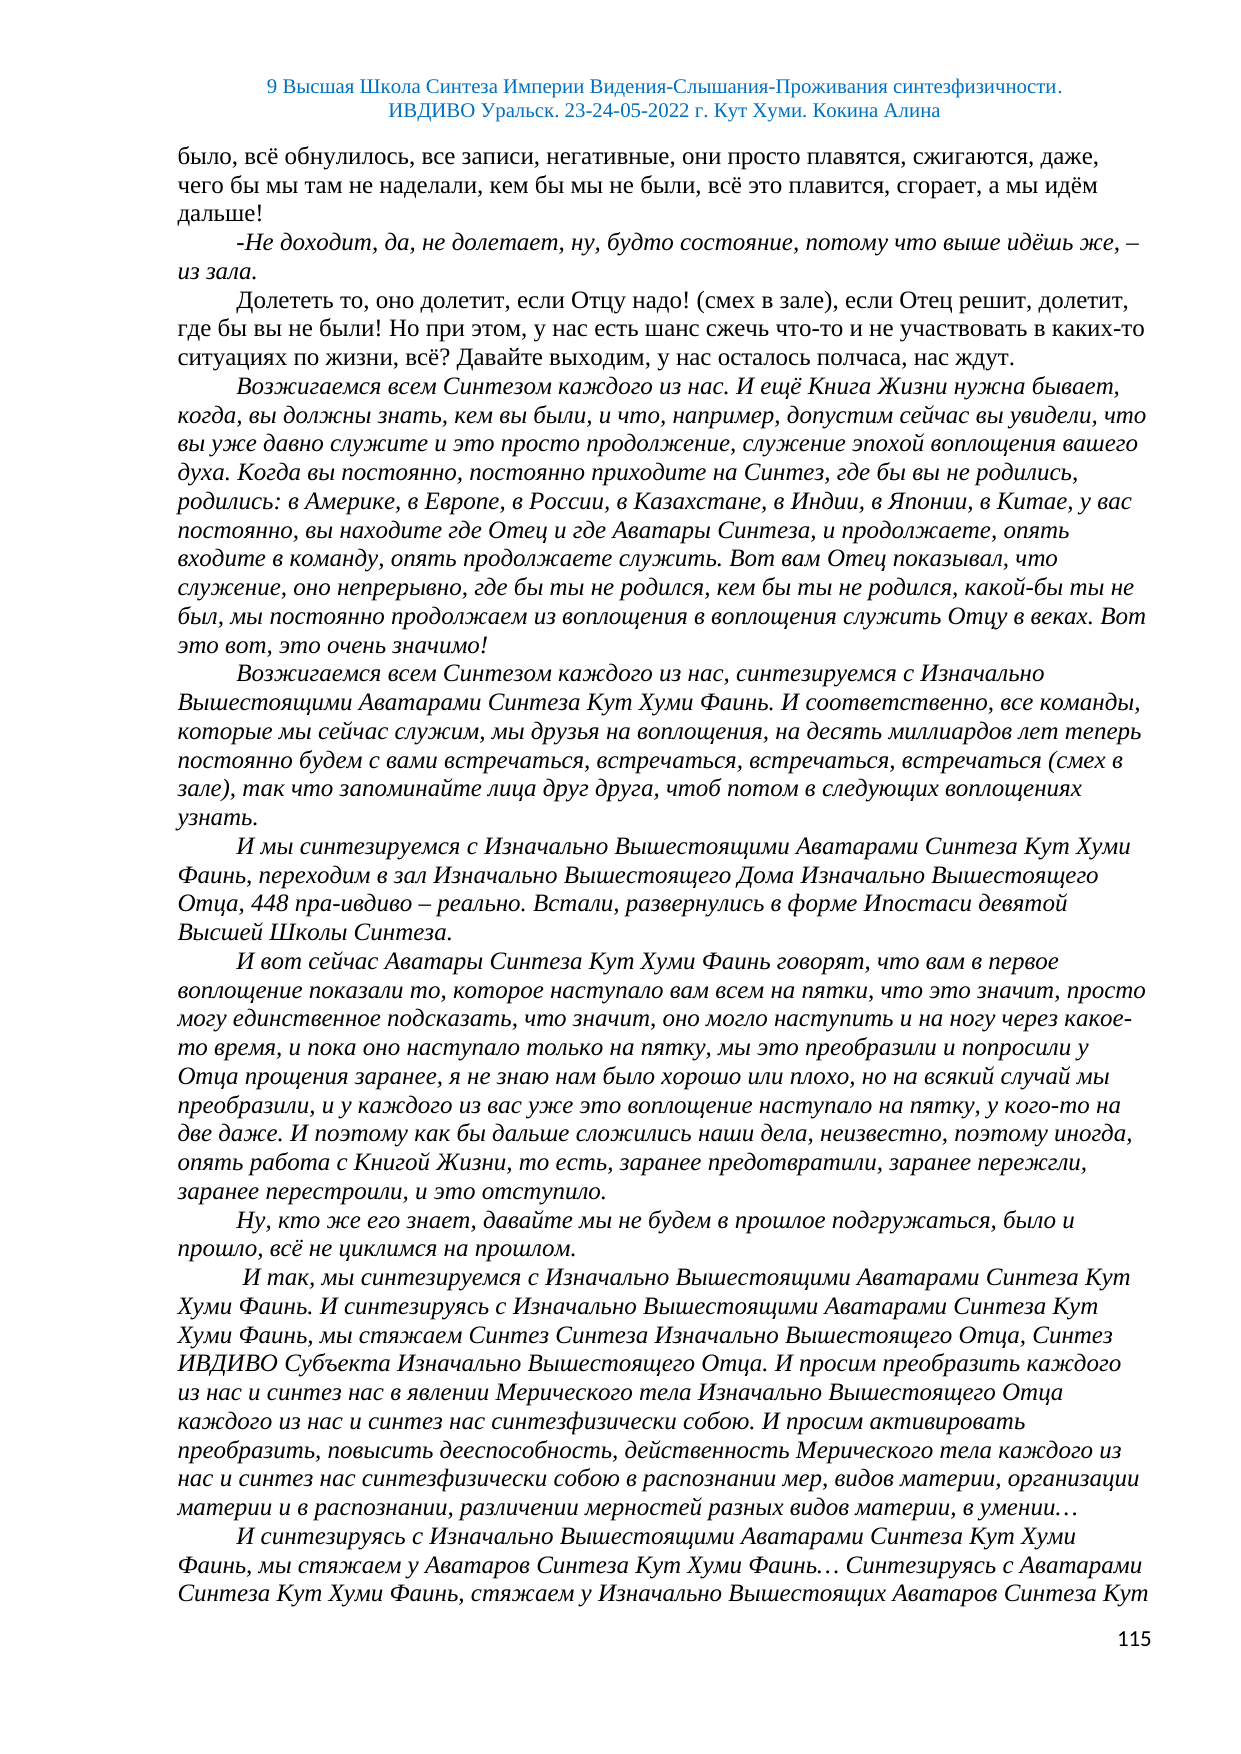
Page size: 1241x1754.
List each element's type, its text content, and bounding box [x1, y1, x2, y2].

text И мы синтезируемся с Изначально Вышестоящими Аватарами Синтеза Кут Хуми Фаинь, переходим в зал Изначально Вышестоящего Дома Изначально Вышестоящего Отца, 448 пра-ивдиво – реально. Встали, развернулись в форме Ипостаси девятой Высшей Школы Синтеза. [177, 831, 1152, 946]
text Ну, кто же его знает, давайте мы не будем в прошлое подгружаться, было и прошло, всё не циклимся на прошлом. [177, 1205, 1152, 1262]
text И вот сейчас Аватары Синтеза Кут Хуми Фаинь говорят, что вам в первое воплощение показали то, которое наступало вам всем на пятки, что это значит, просто могу единственное подсказать, что значит, оно могло наступить и на ногу через какое-то время, и пока оно наступало только на пятку, мы это преобразили и попросили у Отца прощения заранее, я не знаю нам было хорошо или плохо, но на всякий случай мы преобразили, и у каждого из вас уже это воплощение наступало на пятку, у кого-то на две даже. И поэтому как бы дальше сложились наши дела, неизвестно, поэтому иногда, опять работа с Книгой Жизни, то есть, заранее предотвратили, заранее пережгли, заранее перестроили, и это отступило. [177, 946, 1152, 1205]
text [177, 1521, 1152, 1607]
text Долететь то, оно долетит, если Отцу надо! (смех в зале), если Отец решит, долетит, где бы вы не были! Но при этом, у нас есть шанс сжечь что-то и не участвовать в каких-то ситуациях по жизни, всё? Давайте выходим, у нас осталось полчаса, нас ждут. [177, 285, 1152, 371]
text И так, мы синтезируемся с Изначально Вышестоящими Аватарами Синтеза Кут Хуми Фаинь. И синтезируясь с Изначально Вышестоящими Аватарами Синтеза Кут Хуми Фаинь, мы стяжаем Синтез Синтеза Изначально Вышестоящего Отца, Синтез ИВДИВО Субъекта Изначально Вышестоящего Отца. И просим преобразить каждого из нас и синтез нас в явлении Мерического тела Изначально Вышестоящего Отца каждого из нас и синтез нас синтезфизически собою. И просим активировать преобразить, повысить дееспособность, действенность Мерического тела каждого из нас и синтез нас синтезфизически собою в распознании мер, видов материи, организации материи и в распознании, различении мерностей разных видов материи, в умении… [177, 1262, 1152, 1521]
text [177, 141, 1152, 227]
text Возжигаемся всем Синтезом каждого из нас, синтезируемся с Изначально Вышестоящими Аватарами Синтеза Кут Хуми Фаинь. И соответственно, все команды, которые мы сейчас служим, мы друзья на воплощения, на десять миллиардов лет теперь постоянно будем с вами встречаться, встречаться, встречаться, встречаться (смех в зале), так что запоминайте лица друг друга, чтоб потом в следующих воплощениях узнать. [177, 658, 1152, 831]
text -Не доходит, да, не долетает, ну, будто состояние, потому что выше идёшь же, – из зала. [177, 227, 1152, 285]
text Возжигаемся всем Синтезом каждого из нас. И ещё Книга Жизни нужна бывает, когда, вы должны знать, кем вы были, и что, например, допустим сейчас вы увидели, что вы уже давно служите и это просто продолжение, служение эпохой воплощения вашего духа. Когда вы постоянно, постоянно приходите на Синтез, где бы вы не родились, родились: в Америке, в Европе, в России, в Казахстане, в Индии, в Японии, в Китае, у вас постоянно, вы находите где Отец и где Аватары Синтеза, и продолжаете, опять входите в команду, опять продолжаете служить. Вот вам Отец показывал, что служение, оно непрерывно, где бы ты не родился, кем бы ты не родился, какой-бы ты не был, мы постоянно продолжаем из воплощения в воплощения служить Отцу в веках. Вот это вот, это очень значимо! [177, 371, 1152, 658]
